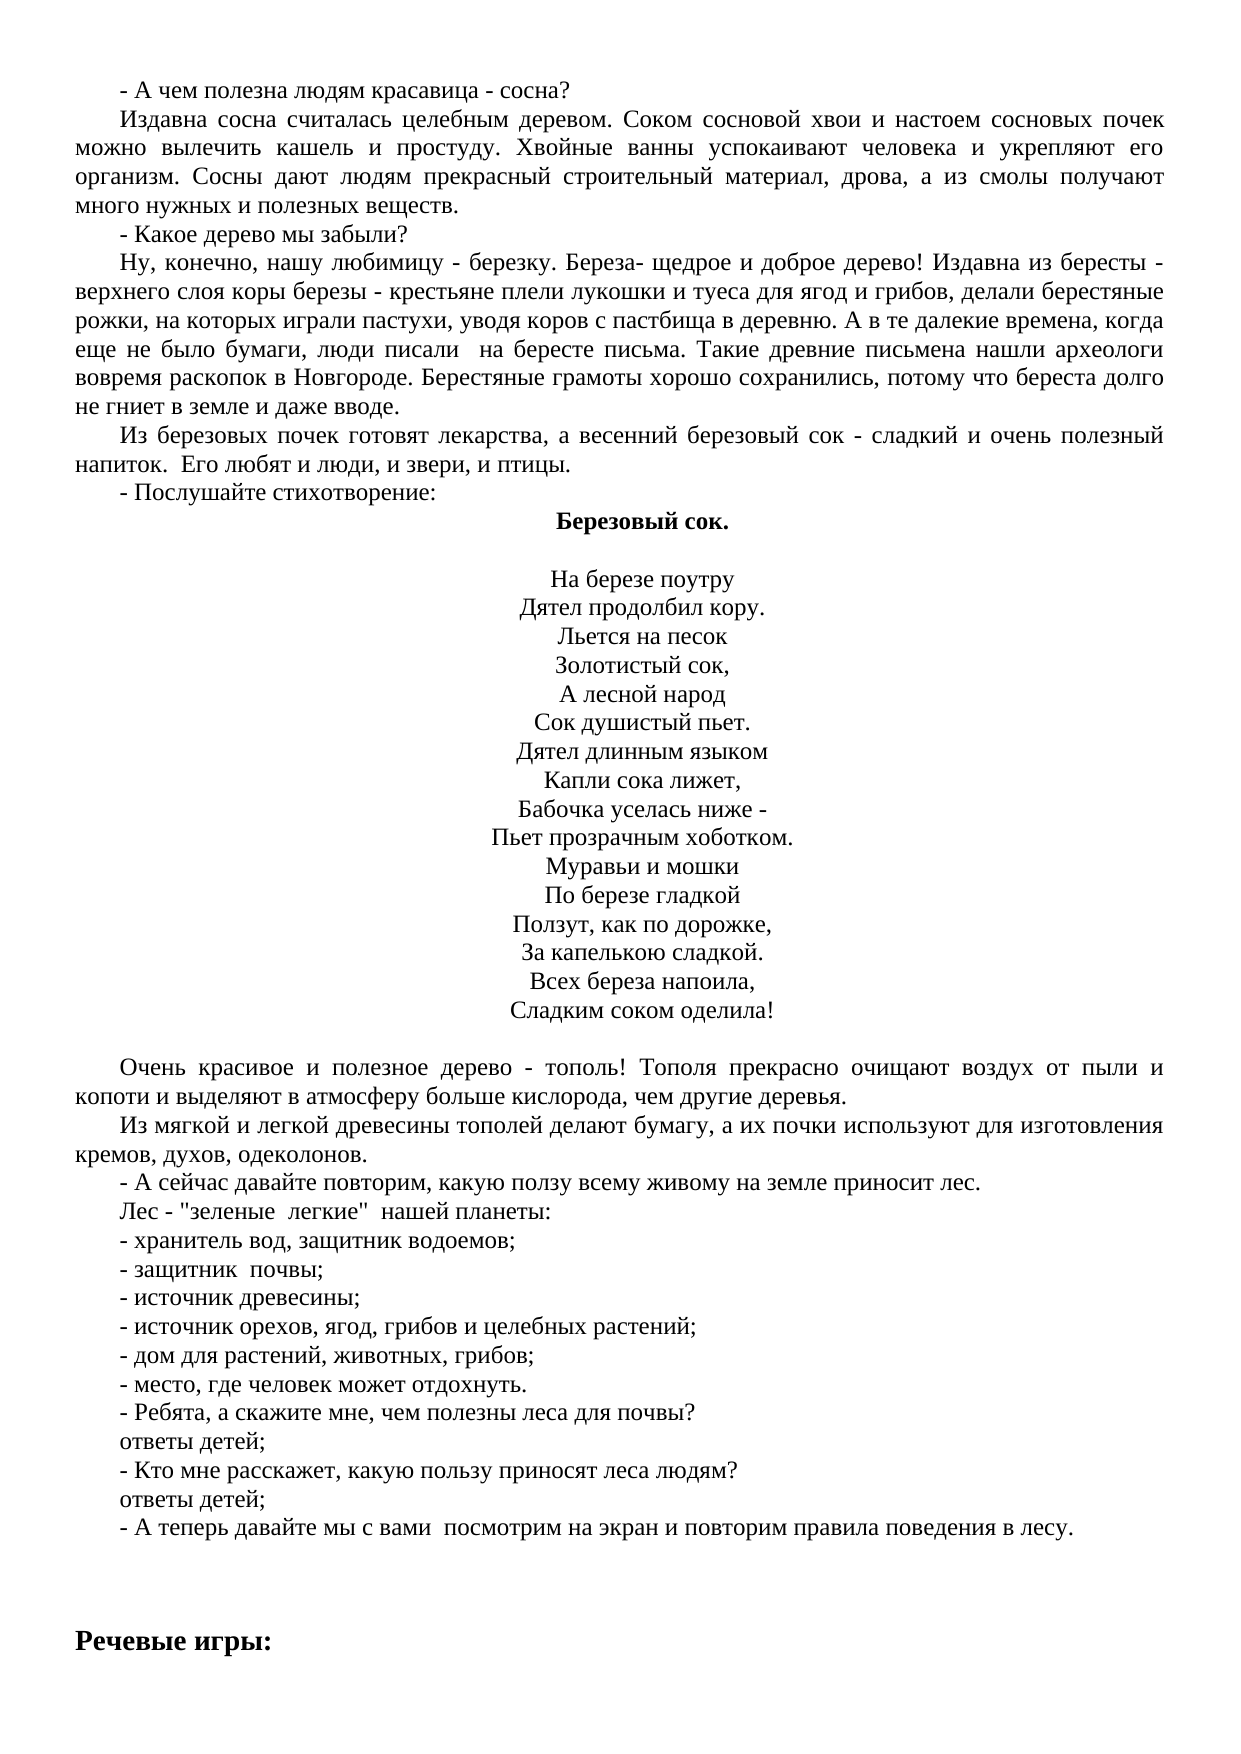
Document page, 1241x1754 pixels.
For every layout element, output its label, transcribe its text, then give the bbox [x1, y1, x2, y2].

text - место, где человек может отдохнуть. [75, 1369, 1165, 1397]
text Сладким соком оделила! [75, 995, 1165, 1024]
text - дом для растений, животных, грибов; [75, 1340, 1165, 1369]
text Муравьи и мошки [75, 851, 1165, 880]
text - Кто мне расскажет, какую пользу приносят леса людям? [75, 1455, 1165, 1484]
text ответы детей; [75, 1426, 1165, 1455]
text Лес - "зеленые легкие" нашей планеты: [75, 1196, 1165, 1225]
text - Ребята, а скажите мне, чем полезны леса для почвы? [75, 1397, 1165, 1426]
text Очень красивое и полезное дерево - тополь! Тополя прекрасно очищают воздух от пыли и копоти и выделяют в атмосферу больше кислорода, чем другие деревья. [75, 1052, 1165, 1110]
text Дятел продолбил кору. [75, 592, 1165, 621]
text - хранитель вод, защитник водоемов; [75, 1225, 1165, 1254]
text - Послушайте стихотворение: [75, 477, 1165, 506]
text - Какое дерево мы забыли? [75, 219, 1165, 247]
text ответы детей; [75, 1484, 1165, 1512]
text - А теперь давайте мы с вами посмотрим на экран и повторим правила поведения в лесу. [75, 1512, 1165, 1541]
text Ну, конечно, нашу любимицу - березку. Береза- щедрое и доброе дерево! Издавна из бересты - верхнего слоя коры березы - крестьяне плели лукошки и туеса для ягод и грибов, делали берестяные рожки, на которых играли пастухи, уводя коров с пастбища в деревню. А в те далекие времена, когда еще не было бумаги, люди писали на бересте письма. Такие древние письмена нашли археологи вовремя раскопок в Новгороде. Берестяные грамоты хорошо сохранились, потому что береста долго не гниет в земле и даже вводе. [75, 247, 1165, 420]
text Всех береза напоила, [75, 966, 1165, 995]
text Из мягкой и легкой древесины тополей делают бумагу, а их почки используют для изготовления кремов, духов, одеколонов. [75, 1110, 1165, 1167]
text - защитник почвы; [75, 1254, 1165, 1282]
text Льется на песок [75, 621, 1165, 650]
text - источник древесины; [75, 1282, 1165, 1311]
text Капли сока лижет, [75, 765, 1165, 794]
text Из березовых почек готовят лекарства, а весенний березовый сок - сладкий и очень полезный напиток. Его любят и люди, и звери, и птицы. [75, 420, 1165, 477]
text - А чем полезна людям красавица - сосна? [75, 75, 1165, 104]
text Пьет прозрачным хоботком. [75, 822, 1165, 851]
text - источник орехов, ягод, грибов и целебных растений; [75, 1311, 1165, 1340]
text Бабочка уселась ниже - [75, 794, 1165, 822]
text Издавна сосна считалась целебным деревом. Соком сосновой хвои и настоем сосновых почек можно вылечить кашель и простуду. Хвойные ванны успокаивают человека и укрепляют его организм. Сосны дают людям прекрасный строительный материал, дрова, а из смолы получают много нужных и полезных веществ. [75, 104, 1165, 219]
text А лесной народ [75, 679, 1165, 707]
text Золотистый сок, [75, 650, 1165, 679]
text Березовый сок. [75, 506, 1165, 535]
text - А сейчас давайте повторим, какую ползу всему живому на земле приносит лес. [75, 1167, 1165, 1196]
text По березе гладкой [75, 880, 1165, 909]
text Речевые игры: [75, 1623, 1165, 1657]
text Ползут, как по дорожке, [75, 909, 1165, 937]
text На березе поутру [75, 564, 1165, 592]
text Сок душистый пьет. [75, 707, 1165, 736]
text Дятел длинным языком [75, 736, 1165, 765]
text За капелькою сладкой. [75, 937, 1165, 966]
